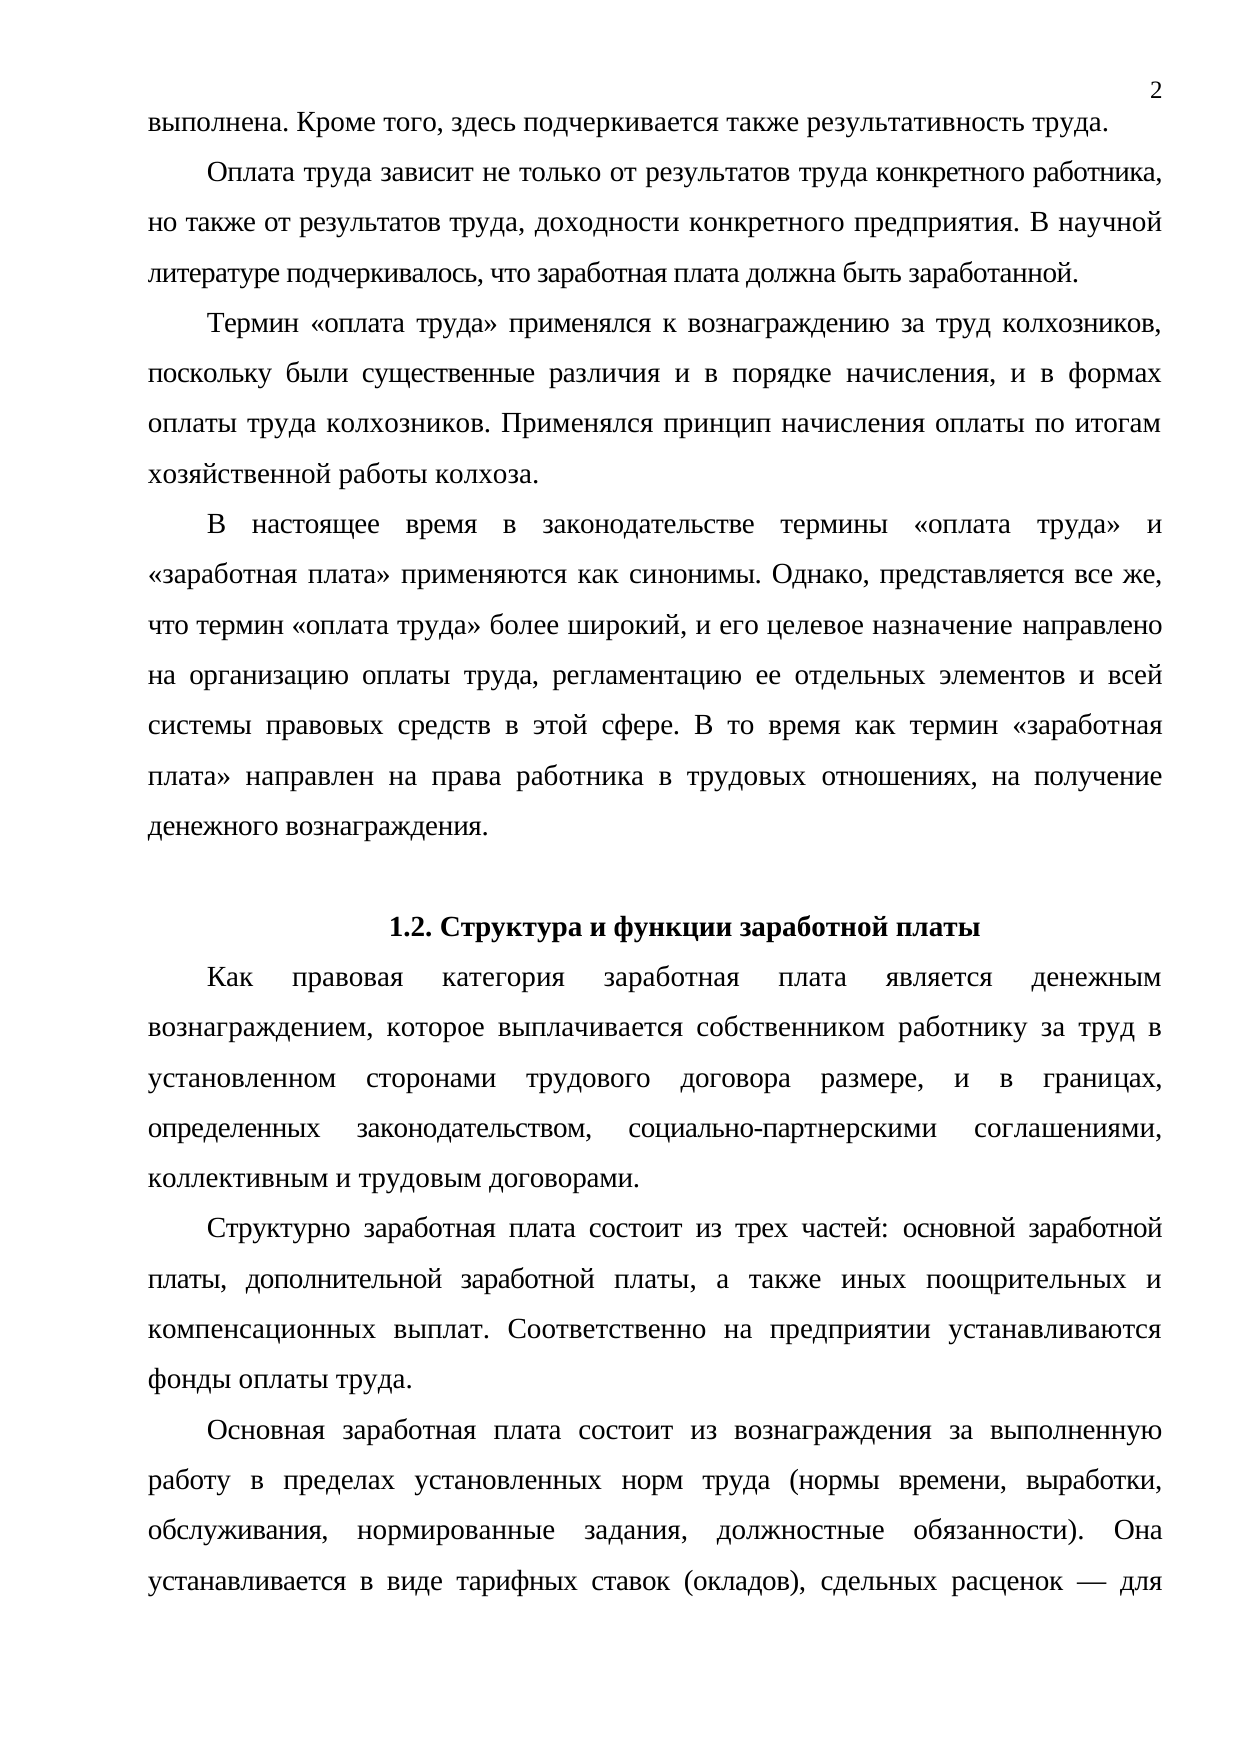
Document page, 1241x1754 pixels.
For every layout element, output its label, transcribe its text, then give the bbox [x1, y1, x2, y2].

text 1.2. Структура и функции заработной платы [148, 909, 1162, 942]
text Как правовая категория заработная плата является денежным вознаграждением, которое выплачивается собственником работнику за труд в установленном сторонами трудового договора размере, и в границах, определенных законодательством, социально-партнерскими соглашениями, коллективным и трудовым договорами. [148, 959, 1162, 1194]
text В настоящее время в законодательстве термины «оплата труда» и «заработная плата» применяются как синонимы. Однако, представляется все же, что термин «оплата труда» более широкий, и его целевое назначение направлено на организацию оплаты труда, регламентацию ее отдельных элементов и всей системы правовых средств в этой сфере. В то время как термин «заработная плата» направлен на права работника в трудовых отношениях, на получение денежного вознаграждения. [148, 506, 1162, 842]
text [148, 1412, 1162, 1596]
text Структурно заработная плата состоит из трех частей: основной заработной платы, дополнительной заработной платы, а также иных поощрительных и компенсационных выплат. Соответственно на предприятии устанавливаются фонды оплаты труда. [148, 1211, 1162, 1395]
text Оплата труда зависит не только от результатов труда конкретного работника, но также от результатов труда, доходности конкретного предприятия. В научной литературе подчеркивалось, что заработная плата должна быть заработанной. [148, 154, 1162, 288]
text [148, 104, 1162, 137]
text Термин «оплата труда» применялся к вознаграждению за труд колхозников, поскольку были существенные различия и в порядке начисления, и в формах оплаты труда колхозников. Применялся принцип начисления оплаты по итогам хозяйственной работы колхоза. [148, 305, 1162, 489]
